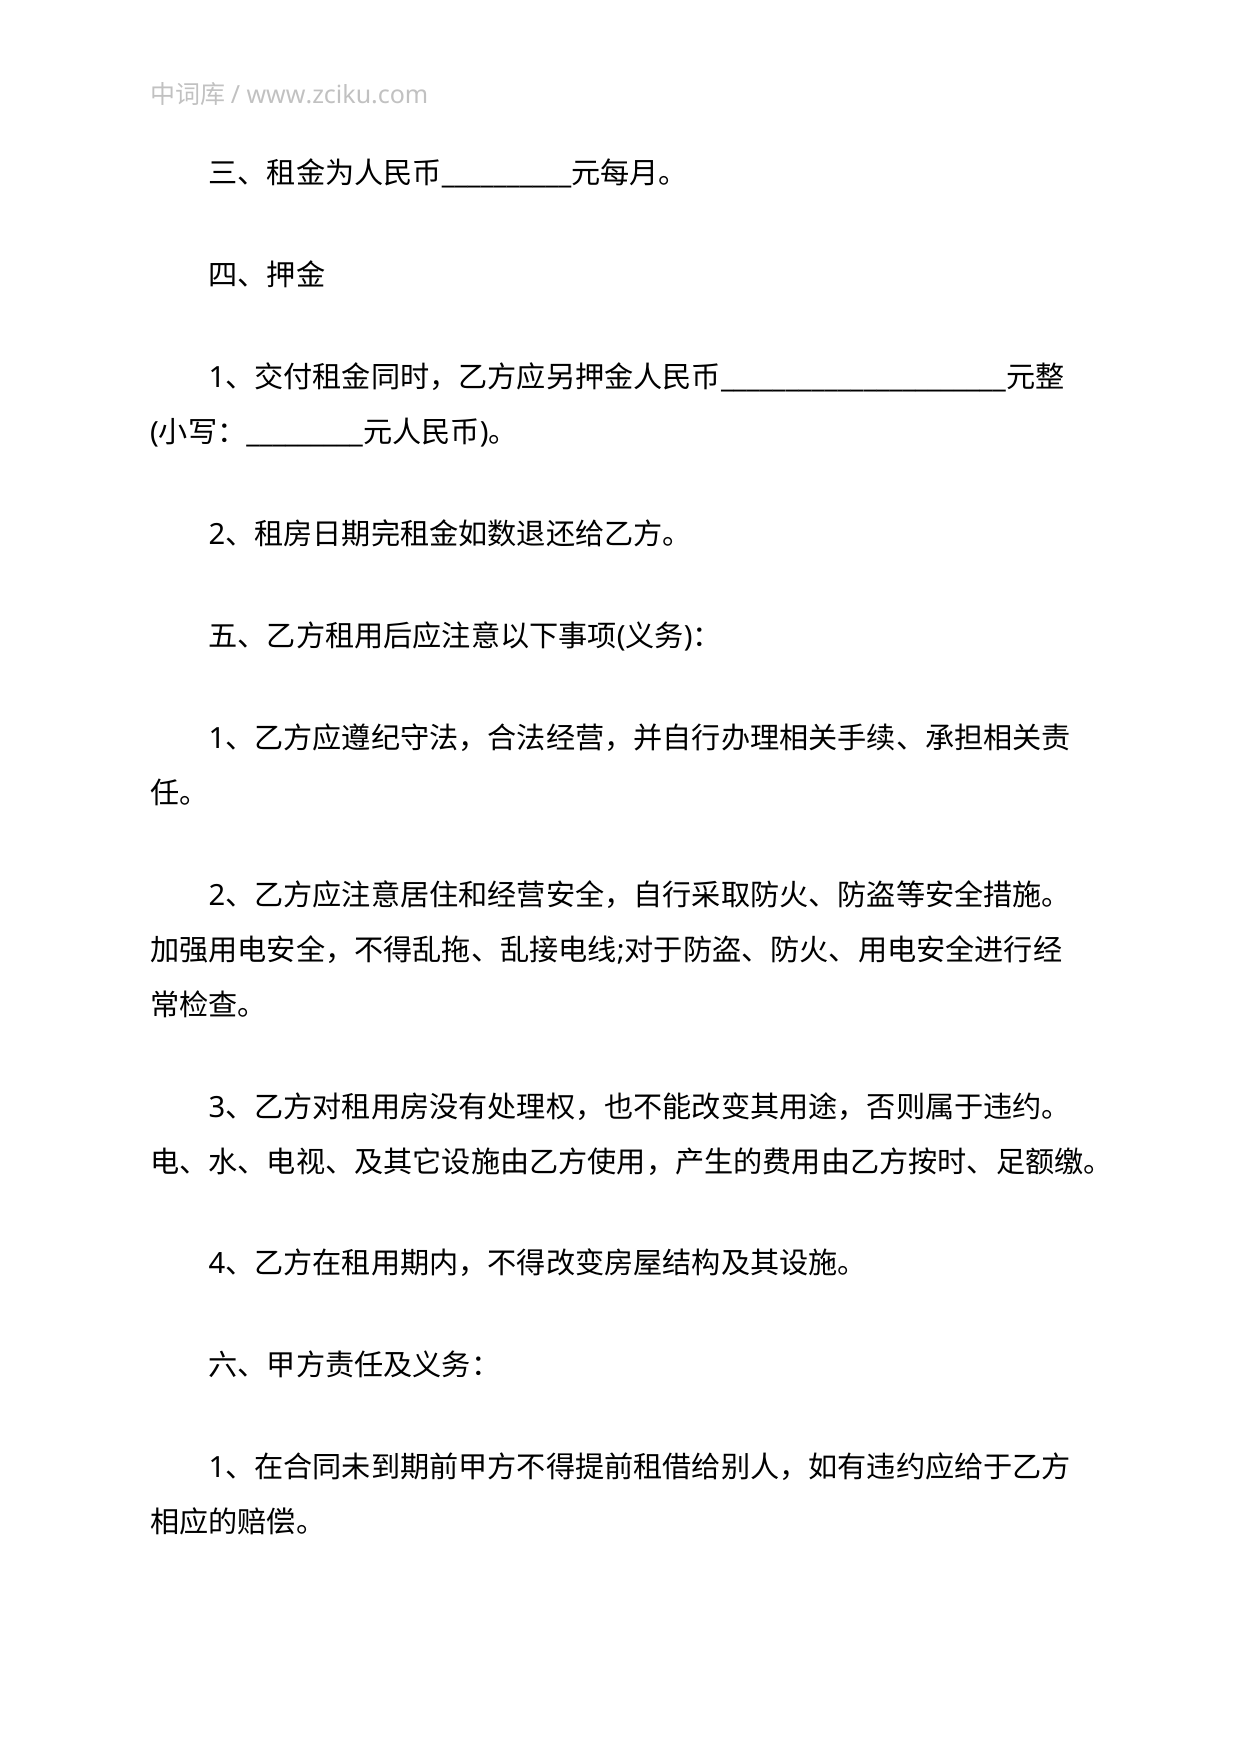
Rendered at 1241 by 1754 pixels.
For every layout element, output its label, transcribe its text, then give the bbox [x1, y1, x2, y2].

text 2、乙方应注意居住和经营安全，自行采取防火、防盗等安全措施。加强用电安全，不得乱拖、乱接电线;对于防盗、防火、用电安全进行经常检查。 [150, 871, 1090, 1024]
text 4、乙方在租用期内，不得改变房屋结构及其设施。 [150, 1240, 1090, 1282]
text 2、租房日期完租金如数退还给乙方。 [150, 511, 1090, 553]
text 1、乙方应遵纪守法，合法经营，并自行办理相关手续、承担相关责任。 [150, 715, 1090, 812]
text 1、在合同未到期前甲方不得提前租借给别人，如有违约应给于乙方相应的赔偿。 [150, 1444, 1090, 1541]
text 六、甲方责任及义务： [150, 1342, 1090, 1384]
text 四、押金 [150, 252, 1090, 294]
text 五、乙方租用后应注意以下事项(义务)： [150, 613, 1090, 655]
text 三、租金为人民币__________元每月。 [150, 150, 1090, 192]
text 1、交付租金同时，乙方应另押金人民币______________________元整(小写：_________元人民币)。 [150, 354, 1090, 451]
text 3、乙方对租用房没有处理权，也不能改变其用途，否则属于违约。电、水、电视、及其它设施由乙方使用，产生的费用由乙方按时、足额缴。 [150, 1083, 1090, 1181]
